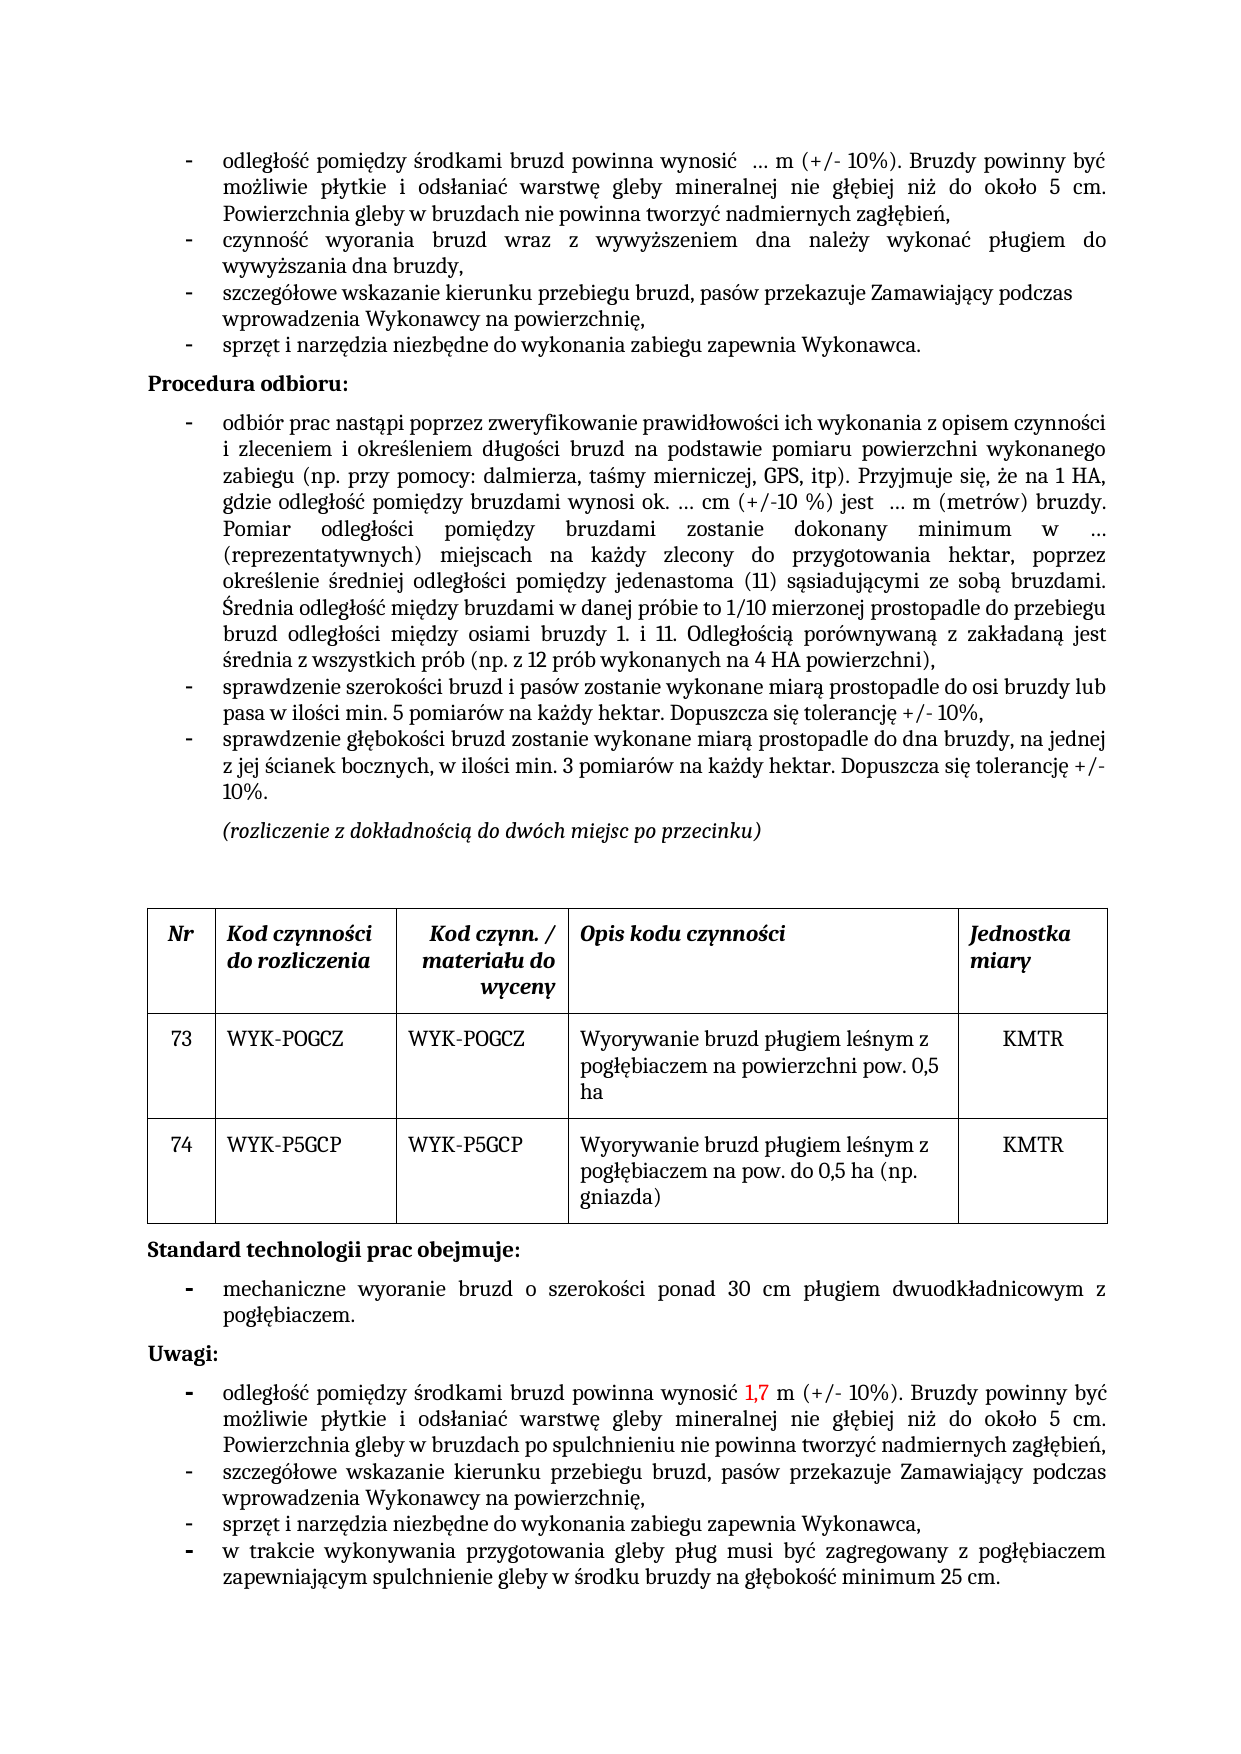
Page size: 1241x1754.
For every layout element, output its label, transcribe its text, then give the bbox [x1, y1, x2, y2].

list w trakcie wykonywania przygotowania gleby pług musi być zagregowany z pogłębiaczem zapewniającym spulchnienie gleby w środku bruzdy na głębokość minimum 25 cm. [185, 1537, 1107, 1590]
text (rozliczenie z dokładnością do dwóch miejsc po przecinku) [148, 818, 1107, 844]
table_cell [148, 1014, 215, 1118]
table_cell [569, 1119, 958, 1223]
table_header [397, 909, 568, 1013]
list odległość pomiędzy środkami bruzd powinna wynosić 1,7 m (+/- 10%). Bruzdy powinny być możliwie płytkie i odsłaniać warstwę gleby mineralnej nie głębiej niż do około 5 cm. Powierzchnia gleby w bruzdach po spulchnieniu nie powinna tworzyć nadmiernych zagłębień, [185, 1379, 1107, 1458]
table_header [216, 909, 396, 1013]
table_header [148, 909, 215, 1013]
list sprzęt i narzędzia niezbędne do wykonania zabiegu zapewnia Wykonawca. [185, 332, 1107, 358]
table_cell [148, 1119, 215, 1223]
list mechaniczne wyoranie bruzd o szerokości ponad 30 cm pługiem dwuodkładnicowym z pogłębiaczem. [185, 1275, 1107, 1328]
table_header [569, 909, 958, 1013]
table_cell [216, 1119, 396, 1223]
list sprzęt i narzędzia niezbędne do wykonania zabiegu zapewnia Wykonawca, [185, 1511, 1107, 1537]
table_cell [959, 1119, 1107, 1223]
list sprawdzenie głębokości bruzd zostanie wykonane miarą prostopadle do dna bruzdy, na jednej z jej ścianek bocznych, w ilości min. 3 pomiarów na każdy hektar. Dopuszcza się tolerancję +/- 10%. [185, 726, 1107, 805]
text Standard technologii prac obejmuje: [148, 1236, 1107, 1263]
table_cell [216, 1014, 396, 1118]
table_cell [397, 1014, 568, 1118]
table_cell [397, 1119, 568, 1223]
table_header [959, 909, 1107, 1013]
list odbiór prac nastąpi poprzez zweryfikowanie prawidłowości ich wykonania z opisem czynności i zleceniem i określeniem długości bruzd na podstawie pomiaru powierzchni wykonanego zabiegu (np. przy pomocy: dalmierza, taśmy mierniczej, GPS, itp). Przyjmuje się, że na 1 HA, gdzie odległość pomiędzy bruzdami wynosi ok. … cm (+/-10 %) jest … m (metrów) bruzdy. Pomiar odległości pomiędzy bruzdami zostanie dokonany minimum w … (reprezentatywnych) miejscach na każdy zlecony do przygotowania hektar, poprzez określenie średniej odległości pomiędzy jedenastoma (11) sąsiadującymi ze sobą bruzdami. Średnia odległość między bruzdami w danej próbie to 1/10 mierzonej prostopadle do przebiegu bruzd odległości między osiami bruzdy 1. i 11. Odległością porównywaną z zakładaną jest średnia z wszystkich prób (np. z 12 prób wykonanych na 4 HA powierzchni), [185, 410, 1107, 673]
list sprawdzenie szerokości bruzd i pasów zostanie wykonane miarą prostopadle do osi bruzdy lub pasa w ilości min. 5 pomiarów na każdy hektar. Dopuszcza się tolerancję +/- 10%, [185, 673, 1107, 726]
text Procedura odbioru: [148, 371, 1107, 397]
list czynność wyorania bruzd wraz z wywyższeniem dna należy wykonać pługiem do wywyższania dna bruzdy, [185, 227, 1107, 279]
list odległość pomiędzy środkami bruzd powinna wynosić … m (+/- 10%). Bruzdy powinny być możliwie płytkie i odsłaniać warstwę gleby mineralnej nie głębiej niż do około 5 cm. Powierzchnia gleby w bruzdach nie powinna tworzyć nadmiernych zagłębień, [185, 148, 1107, 227]
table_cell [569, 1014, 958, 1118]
list szczegółowe wskazanie kierunku przebiegu bruzd, pasów przekazuje Zamawiający podczas wprowadzenia Wykonawcy na powierzchnię, [185, 279, 1107, 332]
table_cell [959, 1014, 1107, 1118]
list szczegółowe wskazanie kierunku przebiegu bruzd, pasów przekazuje Zamawiający podczas wprowadzenia Wykonawcy na powierzchnię, [185, 1458, 1107, 1511]
text Uwagi: [148, 1341, 1107, 1367]
